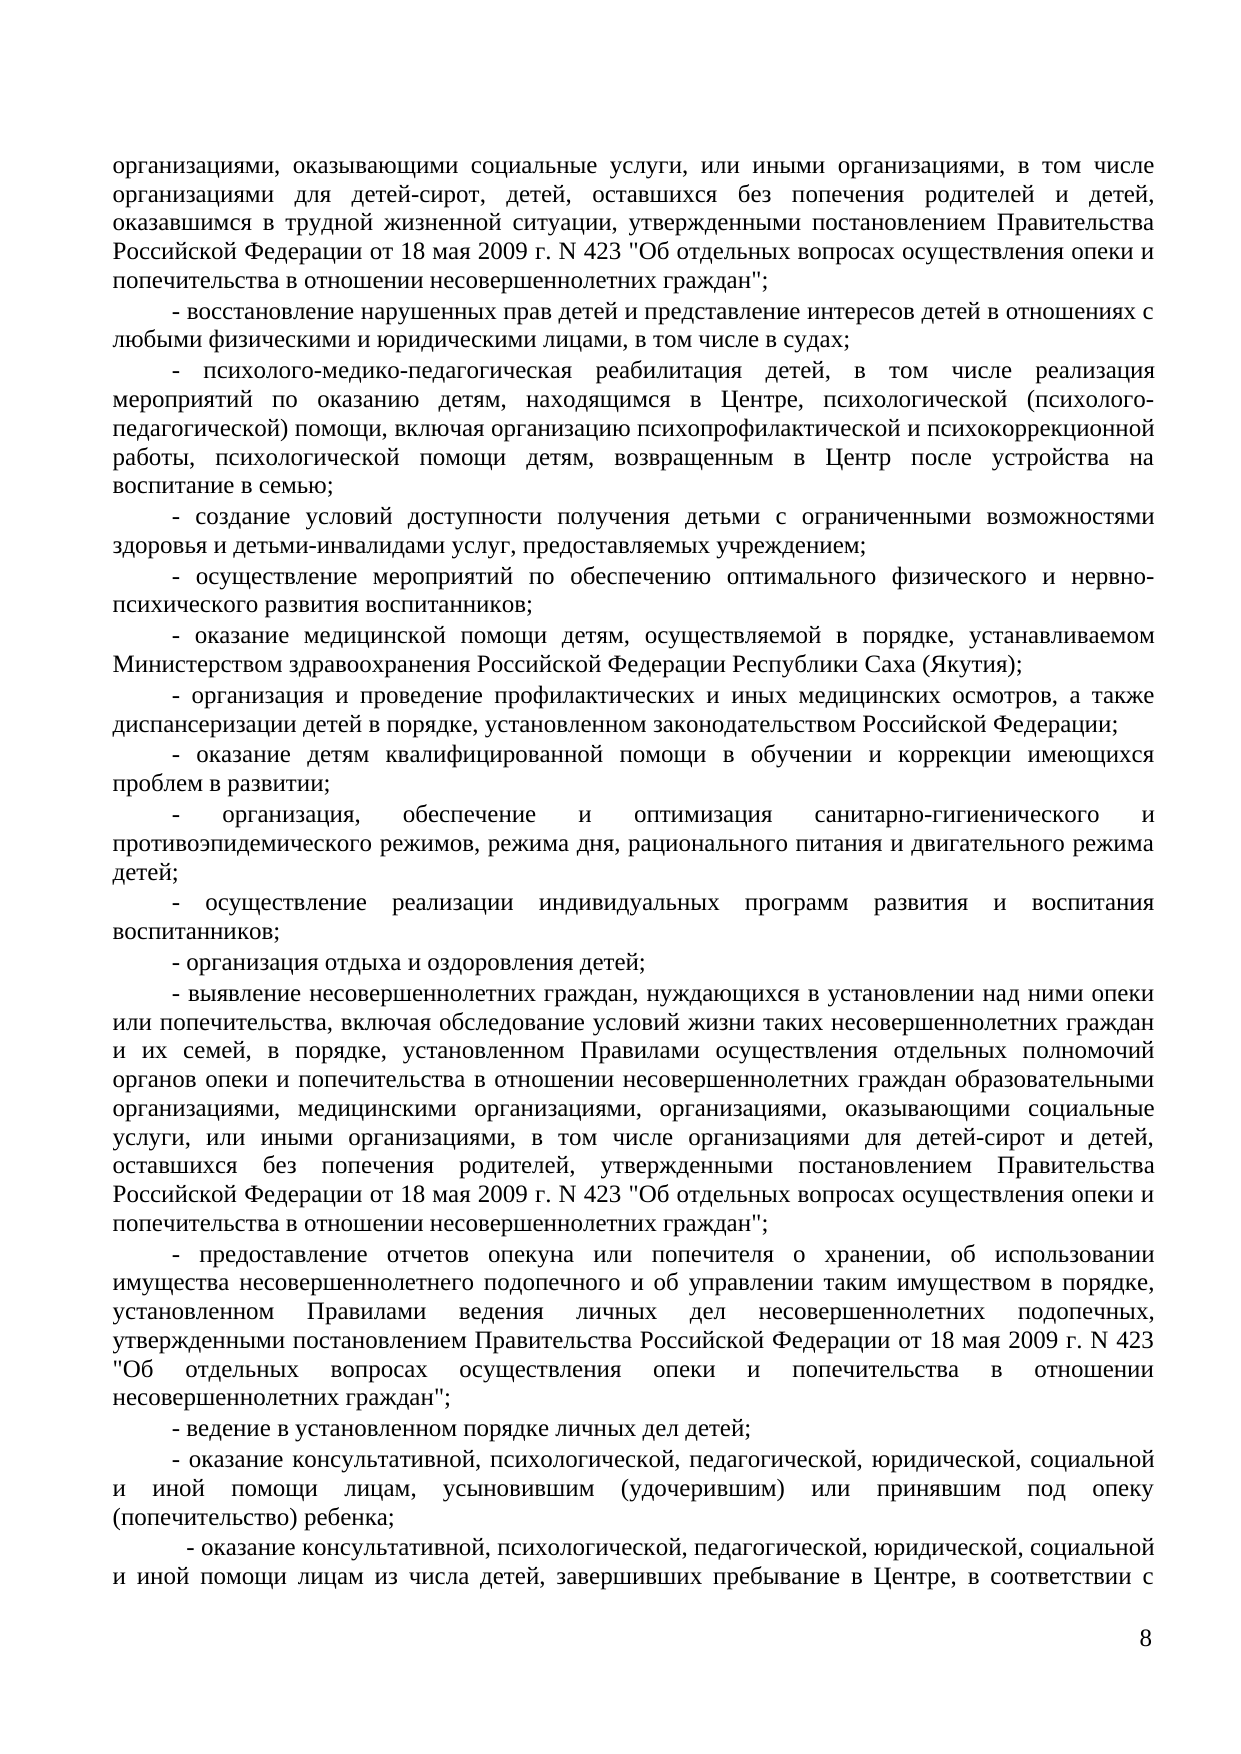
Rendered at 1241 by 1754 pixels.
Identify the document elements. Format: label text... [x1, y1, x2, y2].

text - предоставление отчетов опекуна или попечителя о хранении, об использовании имущества несовершеннолетнего подопечного и об управлении таким имуществом в порядке, установленном Правилами ведения личных дел несовершеннолетних подопечных, утвержденными постановлением Правительства Российской Федерации от 18 мая 2009 г. N 423 "Об отдельных вопросах осуществления опеки и попечительства в отношении несовершеннолетних граждан"; [112, 1239, 1155, 1411]
text - восстановление нарушенных прав детей и представление интересов детей в отношениях с любыми физическими и юридическими лицами, в том числе в судах; [112, 296, 1155, 353]
text - организация и проведение профилактических и иных медицинских осмотров, а также диспансеризации детей в порядке, установленном законодательством Российской Федерации; [112, 680, 1155, 737]
text - оказание медицинской помощи детям, осуществляемой в порядке, устанавливаемом Министерством здравоохранения Российской Федерации Республики Саха (Якутия); [112, 620, 1155, 678]
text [112, 150, 1155, 294]
text - осуществление мероприятий по обеспечению оптимального физического и нервно-психического развития воспитанников; [112, 561, 1155, 618]
text - организация отдыха и оздоровления детей; [112, 947, 1155, 976]
text - организация, обеспечение и оптимизация санитарно-гигиенического и противоэпидемического режимов, режима дня, рационального питания и двигательного режима детей; [112, 799, 1155, 885]
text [112, 1532, 1155, 1590]
text - психолого-медико-педагогическая реабилитация детей, в том числе реализация мероприятий по оказанию детям, находящимся в Центре, психологической (психолого-педагогической) помощи, включая организацию психопрофилактической и психокоррекционной работы, психологической помощи детям, возвращенным в Центр после устройства на воспитание в семью; [112, 355, 1155, 499]
text - осуществление реализации индивидуальных программ развития и воспитания воспитанников; [112, 887, 1155, 945]
text - создание условий доступности получения детьми с ограниченными возможностями здоровья и детьми-инвалидами услуг, предоставляемых учреждением; [112, 501, 1155, 559]
text - оказание консультативной, психологической, педагогической, юридической, социальной и иной помощи лицам, усыновившим (удочерившим) или принявшим под опеку (попечительство) ребенка; [112, 1444, 1155, 1530]
text - выявление несовершеннолетних граждан, нуждающихся в установлении над ними опеки или попечительства, включая обследование условий жизни таких несовершеннолетних граждан и их семей, в порядке, установленном Правилами осуществления отдельных полномочий органов опеки и попечительства в отношении несовершеннолетних граждан образовательными организациями, медицинскими организациями, организациями, оказывающими социальные услуги, или иными организациями, в том числе организациями для детей-сирот и детей, оставшихся без попечения родителей, утвержденными постановлением Правительства Российской Федерации от 18 мая 2009 г. N 423 "Об отдельных вопросах осуществления опеки и попечительства в отношении несовершеннолетних граждан"; [112, 978, 1155, 1237]
text - ведение в установленном порядке личных дел детей; [112, 1413, 1155, 1442]
text - оказание детям квалифицированной помощи в обучении и коррекции имеющихся проблем в развитии; [112, 739, 1155, 797]
